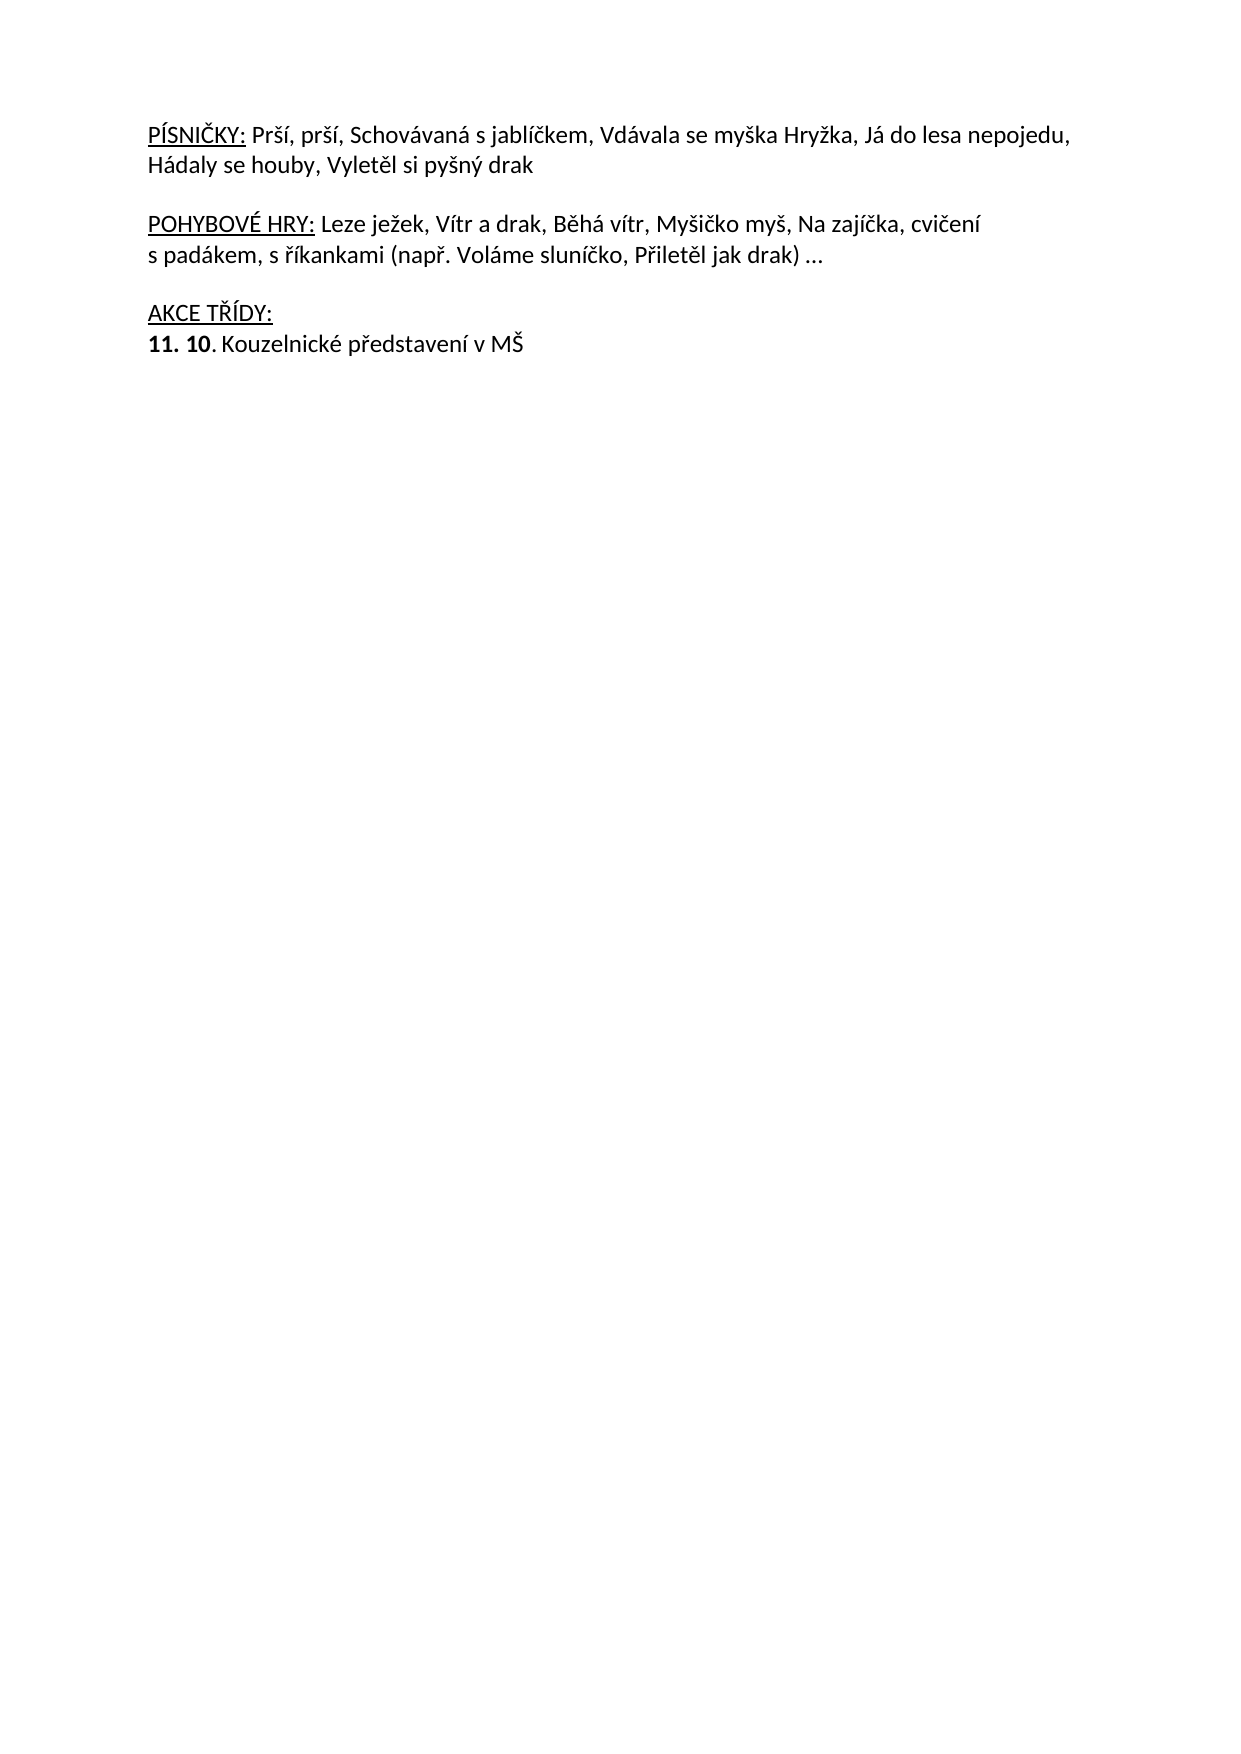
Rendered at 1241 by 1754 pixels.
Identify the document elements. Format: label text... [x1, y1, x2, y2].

text 11. 10. Kouzelnické představení v MŠ [148, 328, 1092, 387]
text PÍSNIČKY: Prší, prší, Schovávaná s jablíčkem, Vdávala se myška Hryžka, Já do lesa nepojedu, Hádaly se houby, Vyletěl si pyšný drak POHYBOVÉ HRY: Leze ježek, Vítr a drak, Běhá vítr, Myšičko myš, Na zajíčka, cvičení s padákem, s říkankami (např. Voláme sluníčko, Přiletěl jak drak) … AKCE TŘÍDY: [148, 119, 1092, 328]
